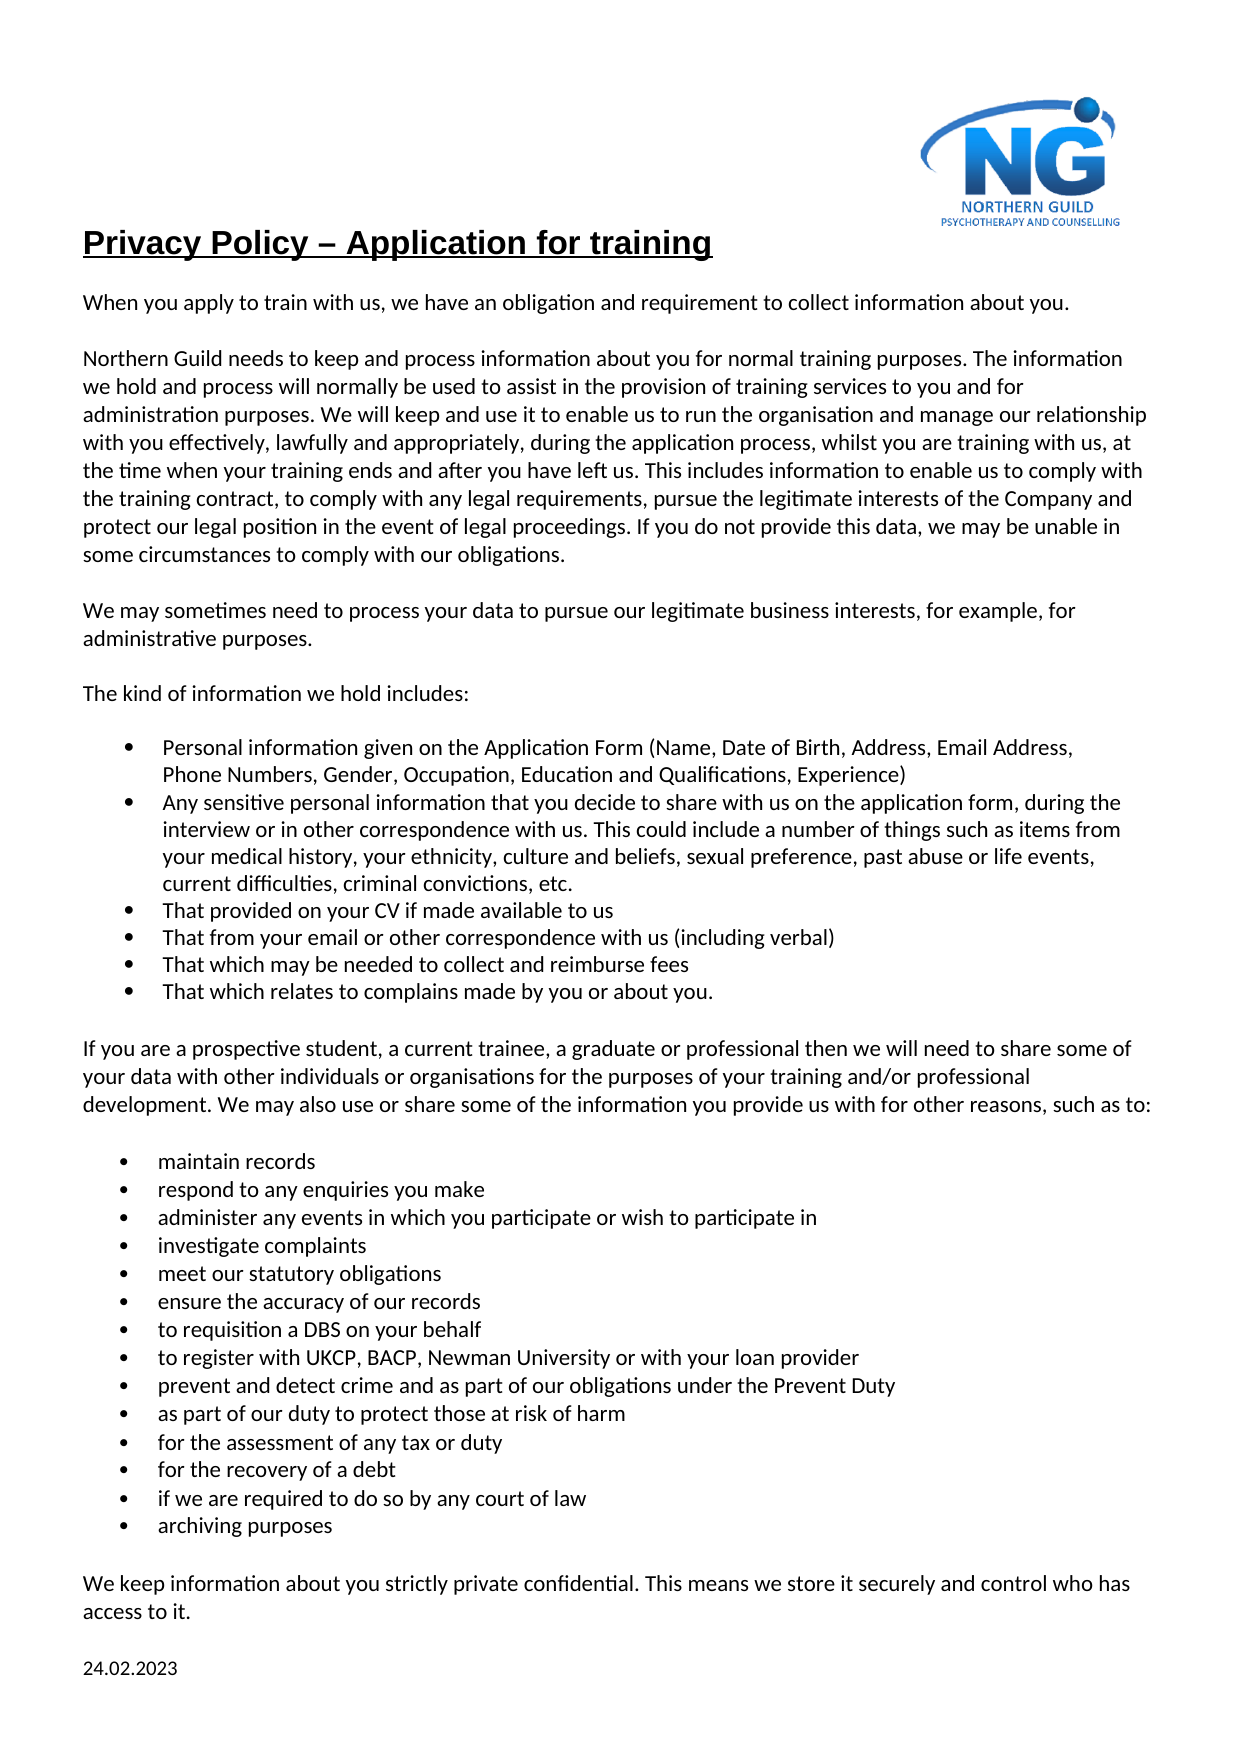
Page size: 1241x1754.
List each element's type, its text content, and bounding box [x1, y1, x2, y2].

text We keep information about you strictly private confidential. This means we store it securely and control who has access to it. [83, 1569, 1157, 1625]
list as part of our duty to protect those at risk of harm [120, 1399, 1157, 1428]
list Any sensitive personal information that you decide to share with us on the application form, during the interview or in other correspondence with us. This could include a number of things such as items from your medical history, your ethnicity, culture and beliefs, sexual preference, past abuse or life events, current difficulties, criminal convictions, etc. [125, 788, 1134, 897]
list respond to any enquiries you make [120, 1175, 1157, 1203]
list archiving purposes [120, 1512, 1157, 1540]
list That which relates to complains made by you or about you. [125, 978, 1134, 1005]
list maintain records [120, 1147, 1157, 1175]
text When you apply to train with us, we have an obligation and requirement to collect information about you. [83, 288, 1157, 316]
list administer any events in which you participate or wish to participate in [120, 1203, 1157, 1231]
list meet our statutory obligations [120, 1259, 1157, 1287]
text If you are a prospective student, a current trainee, a graduate or professional then we will need to share some of your data with other individuals or organisations for the purposes of your training and/or professional development. We may also use or share some of the information you provide us with for other reasons, such as to: [83, 1034, 1157, 1118]
picture [912, 89, 1129, 231]
list Personal information given on the Application Form (Name, Date of Birth, Address, Email Address, Phone Numbers, Gender, Occupation, Education and Qualifications, Experience) [125, 734, 1134, 788]
list ensure the accuracy of our records [120, 1287, 1157, 1316]
text Privacy Policy – Application for training [83, 223, 1157, 261]
list That which may be needed to collect and reimburse fees [125, 951, 1134, 978]
list That provided on your CV if made available to us [125, 897, 1134, 924]
list That from your email or other correspondence with us (including verbal) [125, 924, 1134, 951]
list if we are required to do so by any court of law [120, 1484, 1157, 1512]
list for the recovery of a debt [120, 1456, 1157, 1484]
list for the assessment of any tax or duty [120, 1428, 1157, 1456]
text Northern Guild needs to keep and process information about you for normal training purposes. The information we hold and process will normally be used to assist in the provision of training services to you and for administration purposes. We will keep and use it to enable us to run the organisation and manage our relationship with you effectively, lawfully and appropriately, during the application process, whilst you are training with us, at the time when your training ends and after you have left us. This includes information to enable us to comply with the training contract, to comply with any legal requirements, pursue the legitimate interests of the Company and protect our legal position in the event of legal proceedings. If you do not provide this data, we may be unable in some circumstances to comply with our obligations. [83, 344, 1157, 568]
text The kind of information we hold includes: [83, 680, 1134, 707]
list to register with UKCP, BACP, Newman University or with your loan provider [120, 1343, 1157, 1372]
list investigate complaints [120, 1231, 1157, 1259]
list to requisition a DBS on your behalf [120, 1316, 1157, 1343]
list prevent and detect crime and as part of our obligations under the Prevent Duty [120, 1372, 1157, 1399]
text We may sometimes need to process your data to pursue our legitimate business interests, for example, for administrative purposes. [83, 596, 1157, 652]
